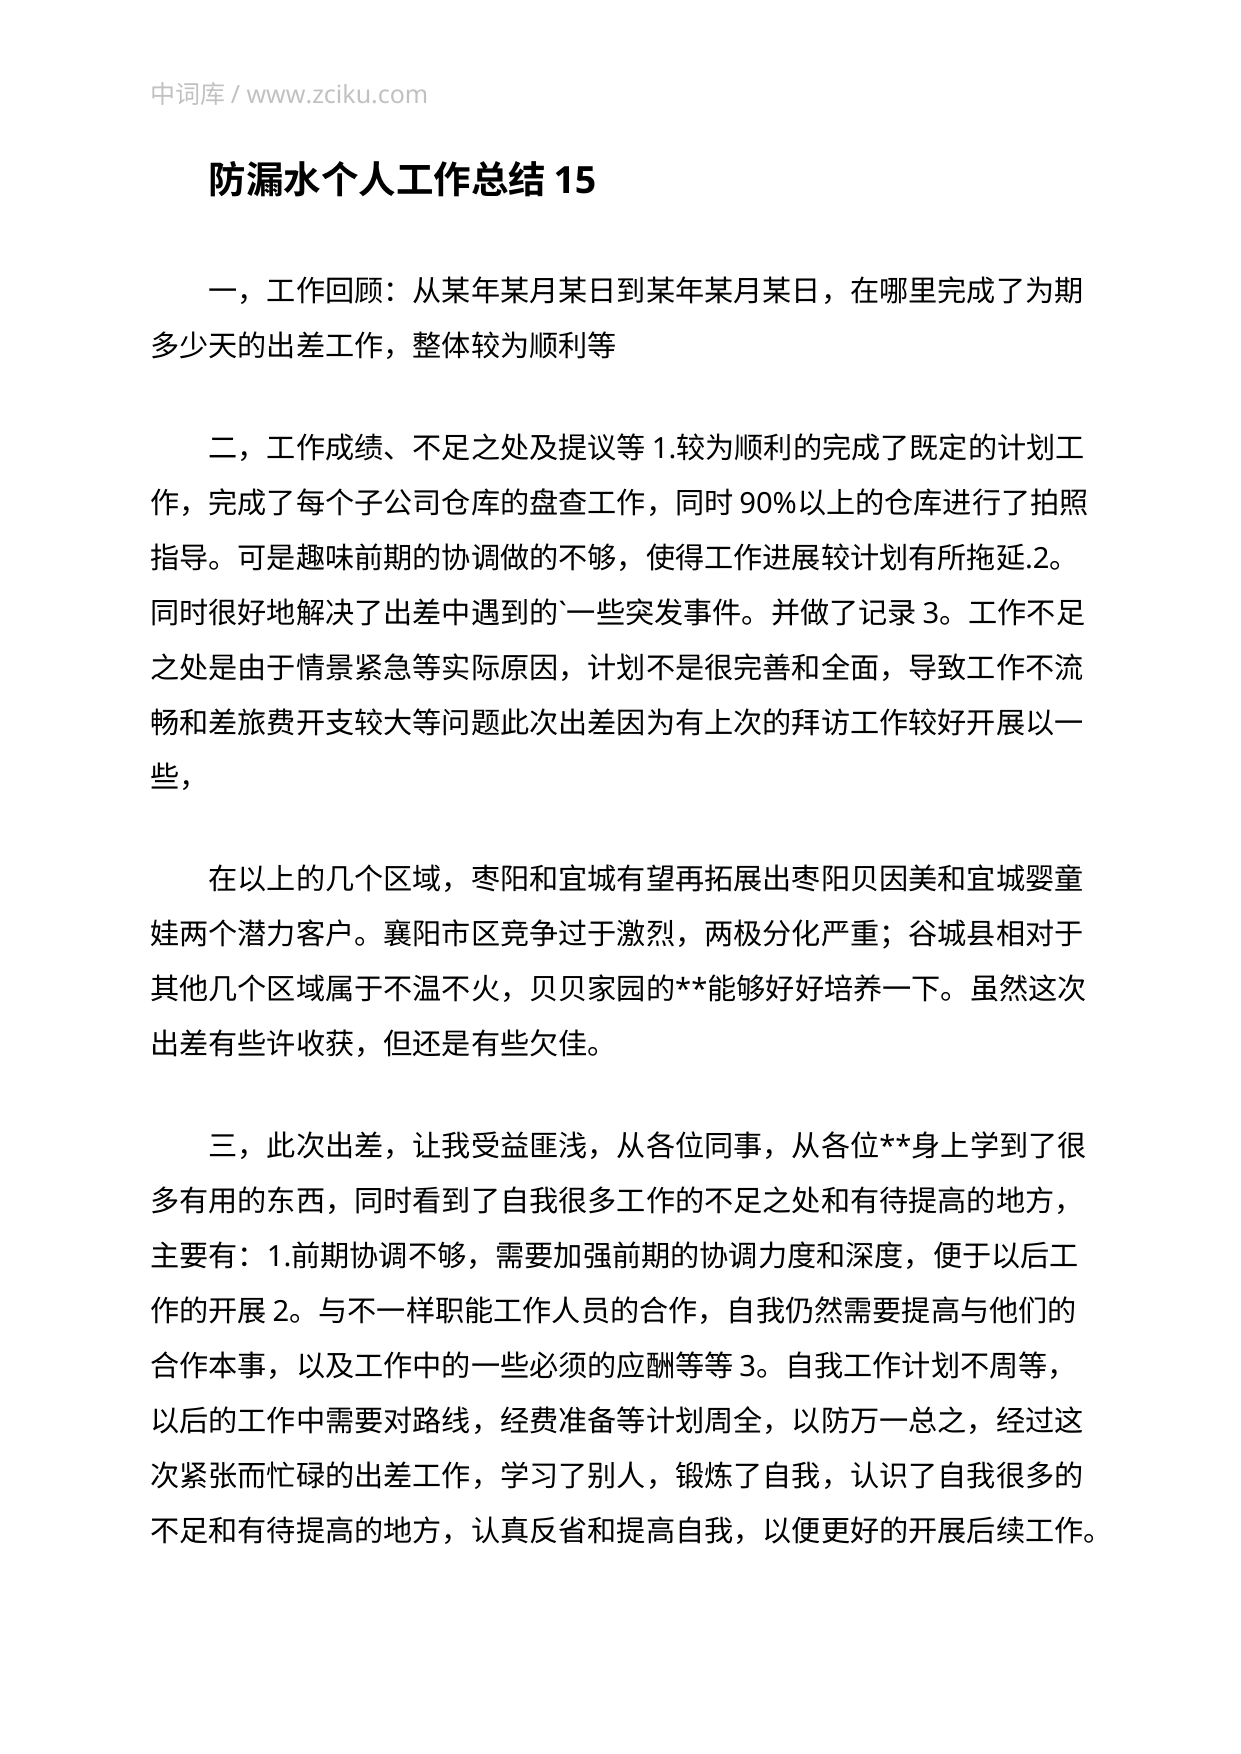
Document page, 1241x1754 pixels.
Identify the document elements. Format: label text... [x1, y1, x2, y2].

text 一，工作回顾：从某年某月某日到某年某月某日，在哪里完成了为期多少天的出差工作，整体较为顺利等 [150, 268, 1090, 365]
text 在以上的几个区域，枣阳和宜城有望再拓展出枣阳贝因美和宜城婴童娃两个潜力客户。襄阳市区竞争过于激烈，两极分化严重；谷城县相对于其他几个区域属于不温不火，贝贝家园的**能够好好培养一下。虽然这次出差有些许收获，但还是有些欠佳。 [150, 856, 1090, 1063]
text 三，此次出差，让我受益匪浅，从各位同事，从各位**身上学到了很多有用的东西，同时看到了自我很多工作的不足之处和有待提高的地方，主要有：1.前期协调不够，需要加强前期的协调力度和深度，便于以后工作的开展2。与不一样职能工作人员的合作，自我仍然需要提高与他们的合作本事，以及工作中的一些必须的应酬等等3。自我工作计划不周等，以后的工作中需要对路线，经费准备等计划周全，以防万一总之，经过这次紧张而忙碌的出差工作，学习了别人，锻炼了自我，认识了自我很多的不足和有待提高的地方，认真反省和提高自我，以便更好的开展后续工作。 [150, 1122, 1090, 1549]
text 二，工作成绩、不足之处及提议等1.较为顺利的完成了既定的计划工作，完成了每个子公司仓库的盘查工作，同时90%以上的仓库进行了拍照指导。可是趣味前期的协调做的不够，使得工作进展较计划有所拖延.2。同时很好地解决了出差中遇到的`一些突发事件。并做了记录3。工作不足之处是由于情景紧急等实际原因，计划不是很完善和全面，导致工作不流畅和差旅费开支较大等问题此次出差因为有上次的拜访工作较好开展以一些， [150, 424, 1090, 796]
text 防漏水个人工作总结15 [150, 150, 1090, 204]
